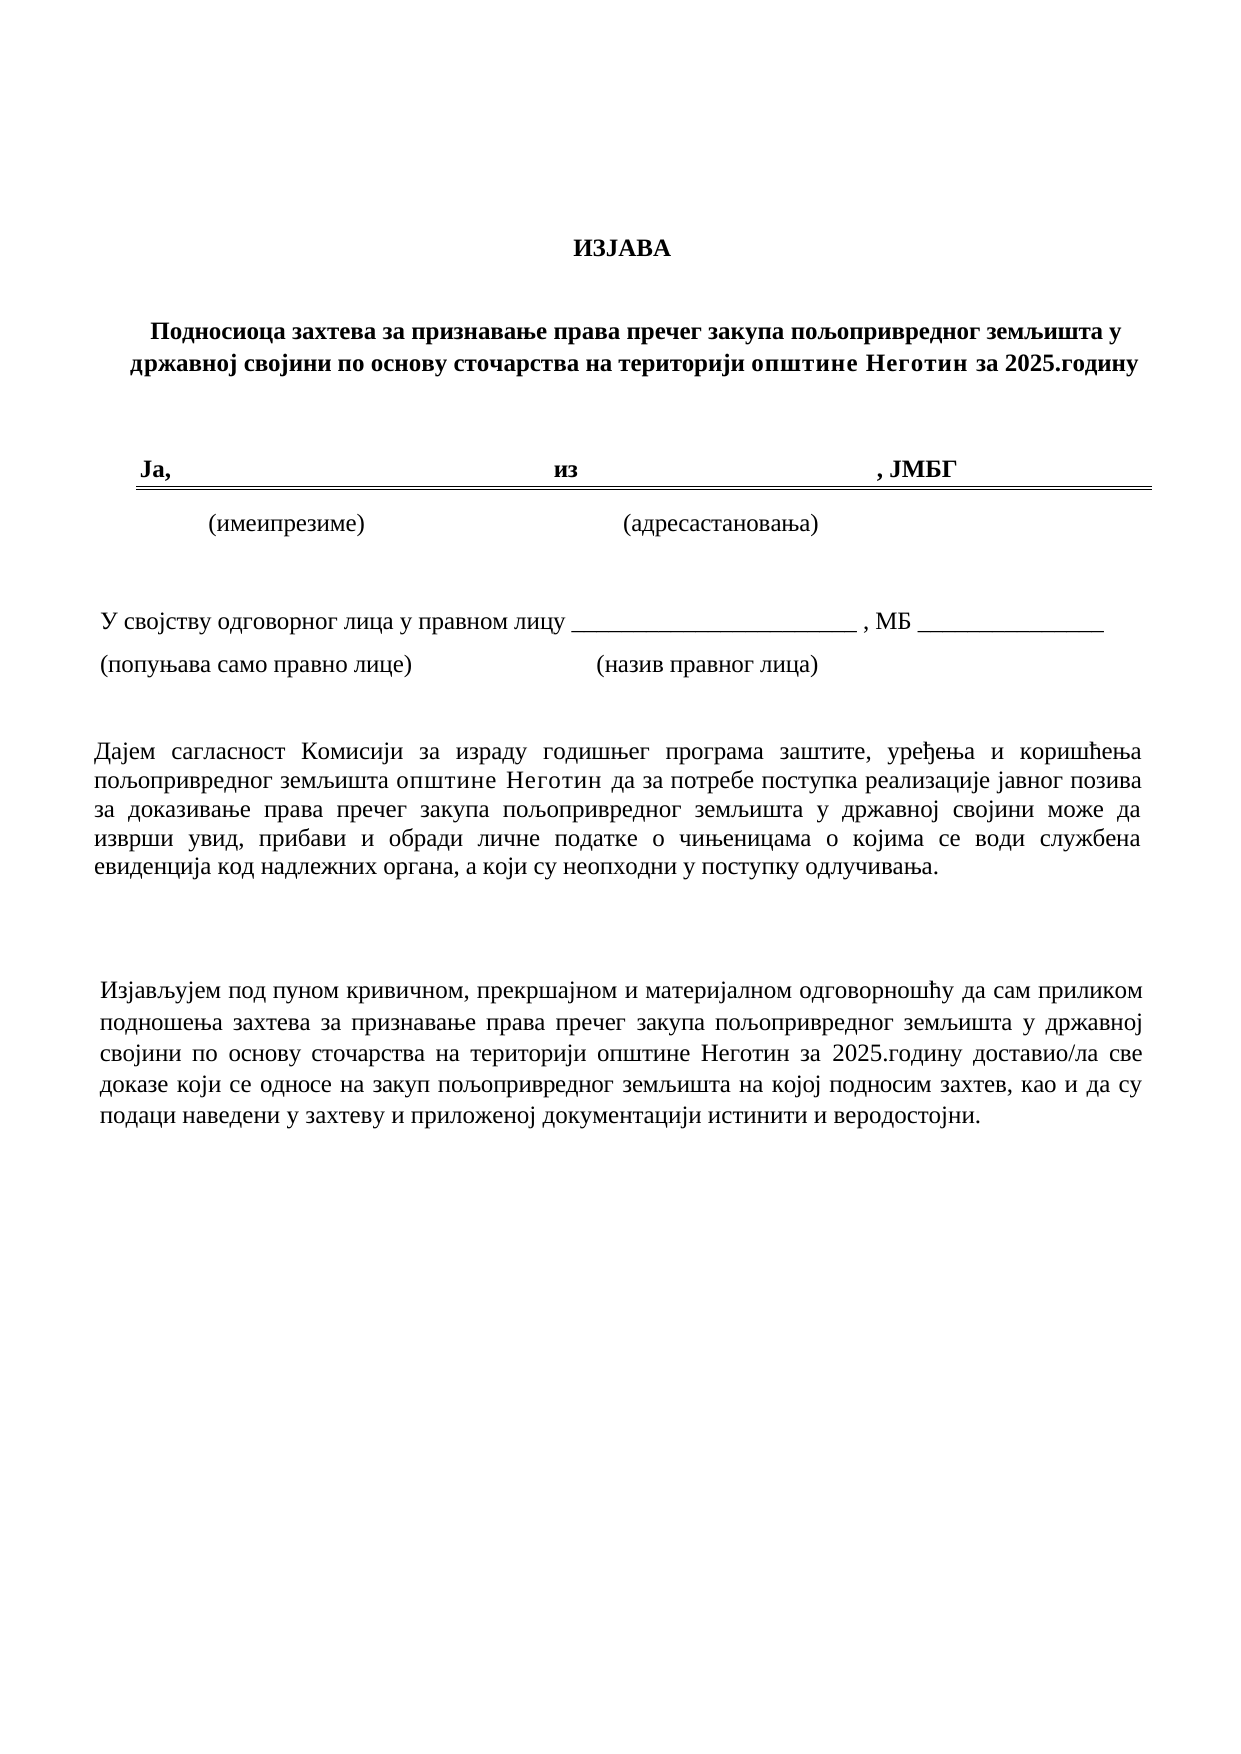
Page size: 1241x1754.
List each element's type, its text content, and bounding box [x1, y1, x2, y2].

text Изјављујем под пуном кривичном, прекршајном и материјалном одговорношћу да сам приликом подношења захтева за признавање права пречег закупа пољопривредног земљишта у државној својини по основу сточарства на територији општине Неготин за 2025.годину доставио/ла све доказе који се односе на закуп пољопривредног земљишта на којој подносим захтев, као и да су подаци наведени у захтеву и приложеној документацији истинити и веродостојни. [99, 976, 1143, 1128]
subtitle ИЗЈАВА [79, 233, 1165, 262]
text Ја, из , ЈМБГ [139, 454, 1165, 483]
text Дајем сагласност Комисији за израду годишњег програма заштите, уређења и коришћења пољопривредног земљишта општине Неготин да за потребе поступка реализације јавног позива за доказивање права пречег закупа пољопривредног земљишта у државној својини може да изврши увид, прибави и обради личне податке о чињеницама о којима се води службена евиденција код надлежних органа, а који су неопходни у поступку одлучивања. [94, 736, 1142, 880]
text (имеипрезиме) (адресастановања) [79, 508, 1165, 537]
text Подносиоца захтева за признавање права пречег закупа пољопривредног земљишта у државној својини по основу сточарства на територији општине Неготин за 2025.годину [117, 316, 1151, 377]
text (попуњава само правно лице) (назив правног лица) [99, 649, 1143, 678]
text У својству одговорног лица у правном лицу _______________________ , МБ _______________ [99, 606, 1143, 634]
